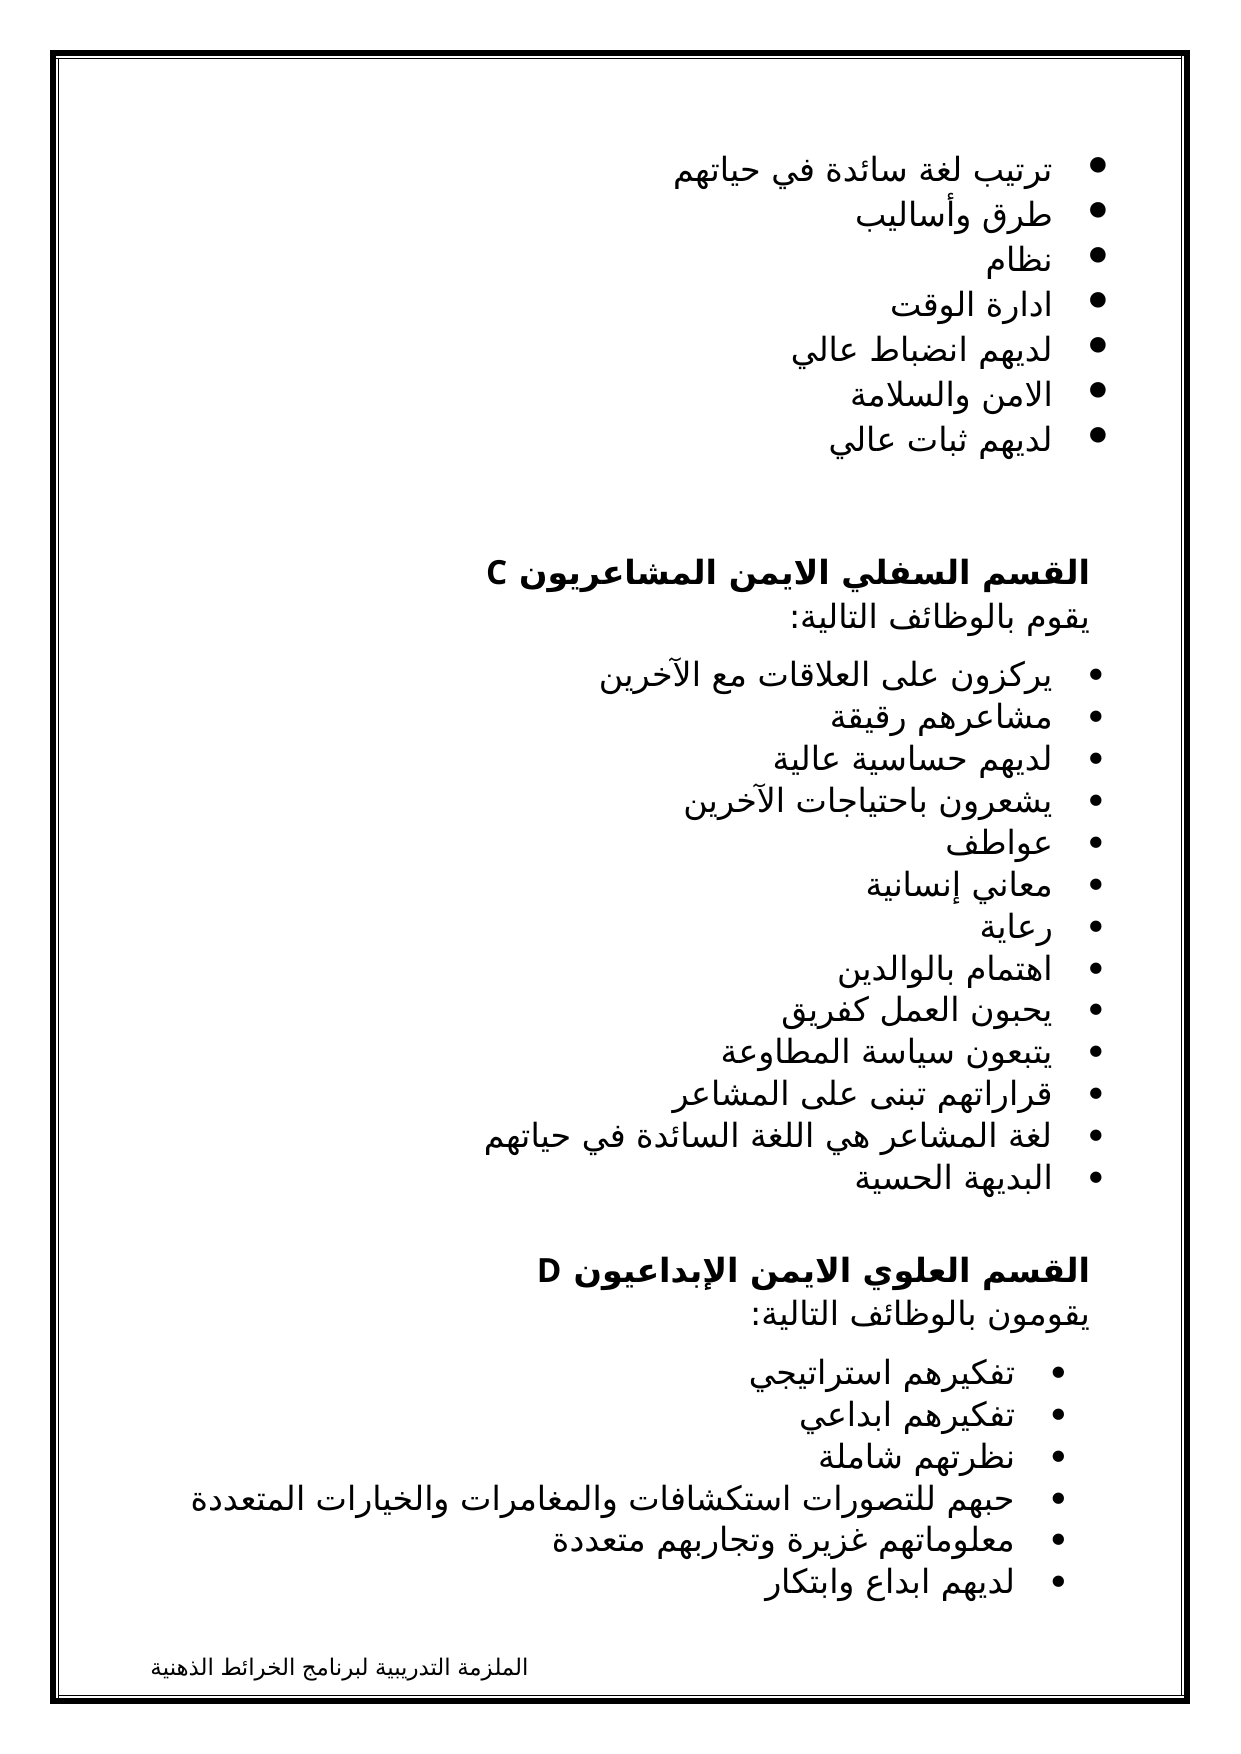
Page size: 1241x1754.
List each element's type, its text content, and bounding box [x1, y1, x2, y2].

list معاني إنسانية [150, 865, 1090, 904]
list طرق وأساليب [150, 195, 1090, 237]
list حبهم للتصورات استكشافات والمغامرات والخيارات المتعددة [150, 1479, 1053, 1518]
list يركزون على العلاقات مع الآخرين [150, 656, 1090, 695]
list تفكيرهم ابداعي [150, 1395, 1053, 1434]
list قراراتهم تبنى على المشاعر [150, 1075, 1090, 1113]
list نظرتهم شاملة [150, 1437, 1053, 1476]
list عواطف [150, 823, 1090, 862]
list الامن والسلامة [150, 375, 1090, 417]
list لديهم ابداع وابتكار [150, 1563, 1053, 1602]
text القسم السفلي الايمن المشاعريون C يقوم بالوظائف التالية: [150, 549, 1090, 636]
list يحبون العمل كفريق [150, 991, 1090, 1030]
list اهتمام بالوالدين [150, 949, 1090, 988]
list لديهم انضباط عالي [150, 330, 1090, 372]
list لديهم ثبات عالي [150, 420, 1090, 462]
list ترتيب لغة سائدة في حياتهم [150, 150, 1090, 192]
list ادارة الوقت [150, 285, 1090, 327]
list نظام [150, 240, 1090, 282]
list يتبعون سياسة المطاوعة [150, 1033, 1090, 1072]
list لغة المشاعر هي اللغة السائدة في حياتهم [150, 1117, 1090, 1155]
list معلوماتهم غزيرة وتجاربهم متعددة [150, 1521, 1053, 1560]
list يشعرون باحتياجات الآخرين [150, 782, 1090, 820]
list مشاعرهم رقيقة [150, 698, 1090, 737]
list تفكيرهم استراتيجي [150, 1353, 1053, 1392]
list البديهة الحسية [150, 1158, 1090, 1227]
text القسم العلوي الايمن الإبداعيون D يقومون بالوظائف التالية: [150, 1246, 1090, 1334]
list لديهم حساسية عالية [150, 740, 1090, 778]
list رعاية [150, 907, 1090, 946]
